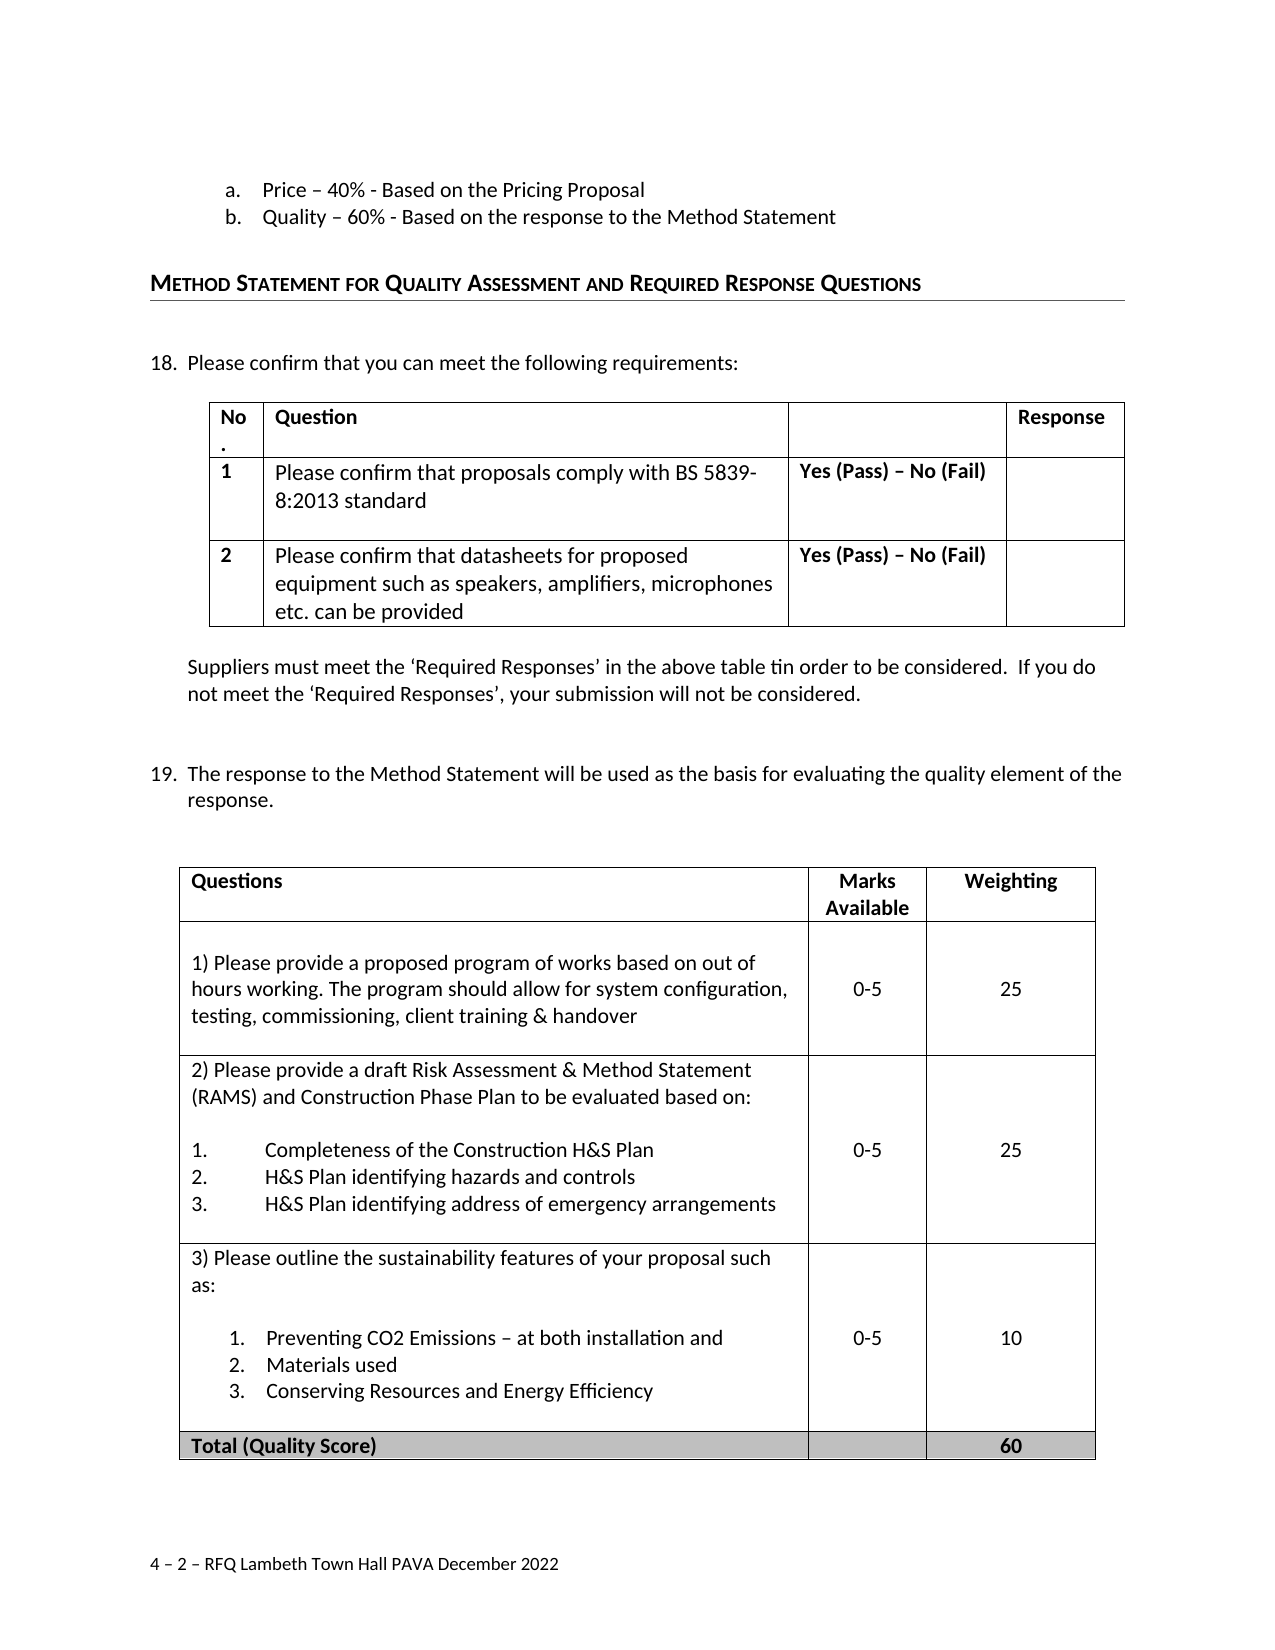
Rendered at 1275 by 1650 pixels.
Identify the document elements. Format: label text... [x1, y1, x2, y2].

table_cell Yes (Pass) – No (Fail) [789, 458, 1006, 540]
table_cell 60 [927, 1432, 1095, 1458]
list Quality – 60% - Based on the response to the Method Statement [225, 203, 1125, 230]
table_cell 2) Please provide a draft Risk Assessment & Method Statement (RAMS) and Construction Phase Plan to be evaluated based on: 1. Completeness of the Construction H&S Plan 2. H&S Plan identifying hazards and controls 3. H&S Plan identifying address of emergency arrangements [180, 1056, 808, 1243]
table_header Weighting [927, 868, 1095, 921]
table_header Question [264, 403, 788, 457]
table_cell 10 [927, 1244, 1095, 1431]
table_cell 0-5 [809, 1244, 926, 1431]
table_cell [809, 1432, 926, 1458]
table_cell [1007, 458, 1124, 540]
table_cell Please confirm that datasheets for proposed equipment such as speakers, amplifiers, microphones etc. can be provided [264, 541, 788, 626]
table_cell 25 [927, 922, 1095, 1055]
table_cell [1007, 541, 1124, 626]
table_cell 3) Please outline the sustainability features of your proposal such as: Preventing CO2 Emissions – at both installation and Materials used Conserving Resources and Energy Efficiency [180, 1244, 808, 1431]
table_cell Please confirm that proposals comply with BS 5839-8:2013 standard [264, 458, 788, 540]
table_cell Yes (Pass) – No (Fail) [789, 541, 1006, 626]
list The response to the Method Statement will be used as the basis for evaluating the quality element of the response. [150, 760, 1125, 813]
table_cell 25 [927, 1056, 1095, 1243]
table_cell 1 [210, 458, 263, 540]
table_header Marks Available [809, 868, 926, 921]
table_cell 0-5 [809, 922, 926, 1055]
table_cell 2 [210, 541, 263, 626]
table_cell 0-5 [809, 1056, 926, 1243]
table_cell Total (Quality Score) [180, 1432, 808, 1458]
table_header Response [1007, 403, 1124, 457]
table_cell 1) Please provide a proposed program of works based on out of hours working. The program should allow for system configuration, testing, commissioning, client training & handover [180, 922, 808, 1055]
table_header No. [210, 403, 263, 457]
list Price – 40% - Based on the Pricing Proposal [225, 177, 1125, 203]
table_header [789, 403, 1006, 457]
table_header Questions [180, 868, 808, 921]
subtitle Method Statement for Quality Assessment and Required Response Questions [150, 267, 1125, 300]
text Suppliers must meet the ‘Required Responses’ in the above table tin order to be considered. If you do not meet the ‘Required Responses’, your submission will not be considered. [187, 653, 1125, 707]
list Please confirm that you can meet the following requirements: [150, 349, 1125, 376]
